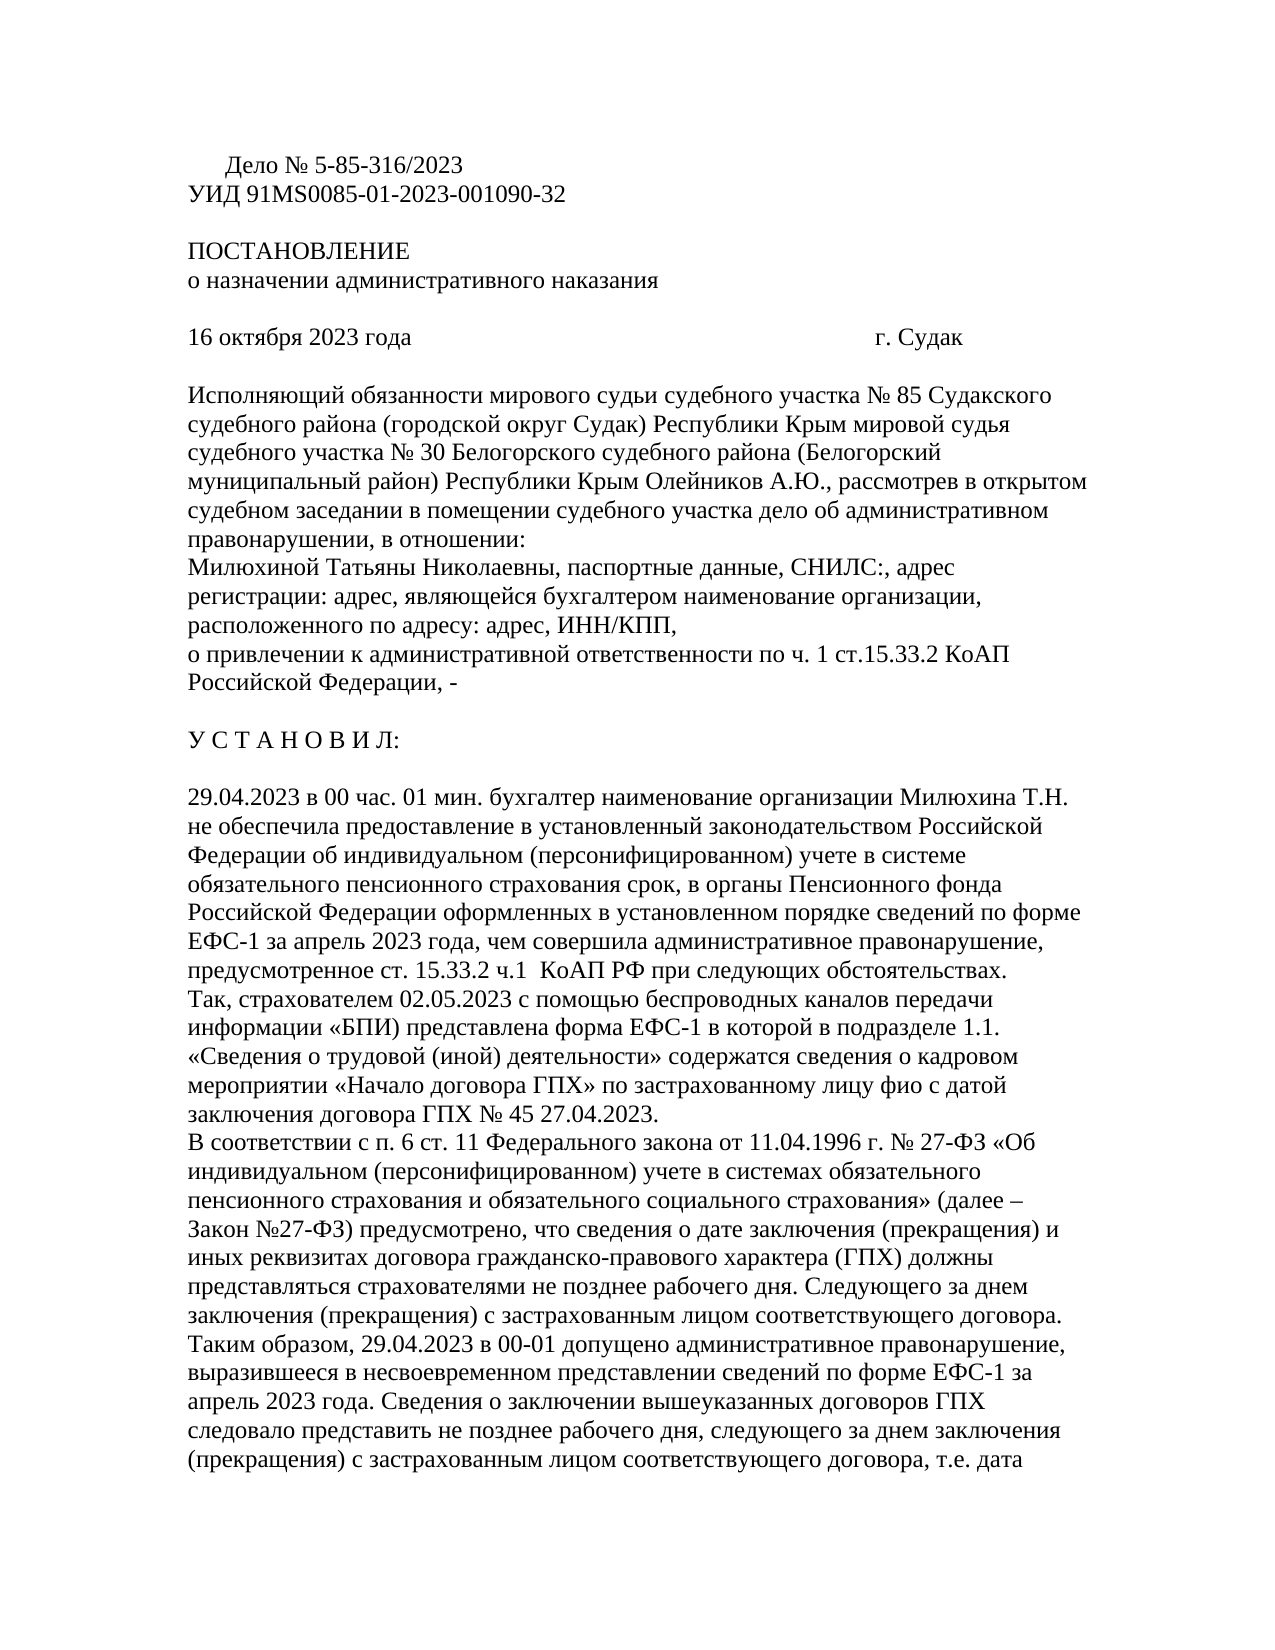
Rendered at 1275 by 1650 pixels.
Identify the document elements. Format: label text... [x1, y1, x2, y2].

text В соответствии с п. 6 ст. 11 Федерального закона от 11.04.1996 г. № 27-ФЗ «Об индивидуальном (персонифицированном) учете в системах обязательного пенсионного страхования и обязательного социального страхования» (далее – Закон №27-ФЗ) предусмотрено, что сведения о дате заключения (прекращения) и иных реквизитах договора гражданско-правового характера (ГПХ) должны представляться страхователями не позднее рабочего дня. Следующего за днем заключения (прекращения) с застрахованным лицом соответствующего договора. [187, 1127, 1087, 1329]
text ПОСТАНОВЛЕНИЕ [187, 236, 1087, 265]
text Милюхиной Татьяны Николаевны, паспортные данные, СНИЛС:, адрес регистрации: адрес, являющейся бухгалтером наименование организации, расположенного по адресу: адрес, ИНН/КПП, [187, 552, 1087, 639]
text Исполняющий обязанности мирового судьи судебного участка № 85 Судакского судебного района (городской округ Судак) Республики Крым мировой судья судебного участка № 30 Белогорского судебного района (Белогорский муниципальный район) Республики Крым Олейников А.Ю., рассмотрев в открытом судебном заседании в помещении судебного участка дело об административном правонарушении, в отношении: [187, 380, 1087, 552]
text 29.04.2023 в 00 час. 01 мин. бухгалтер наименование организации Милюхина Т.Н. не обеспечила предоставление в установленный законодательством Российской Федерации об индивидуальном (персонифицированном) учете в системе обязательного пенсионного страхования срок, в органы Пенсионного фонда Российской Федерации оформленных в установленном порядке сведений по форме ЕФС-1 за апрель 2023 года, чем совершила административное правонарушение, предусмотренное ст. 15.33.2 ч.1 КоАП РФ при следующих обстоятельствах. [187, 782, 1087, 984]
text о привлечении к административной ответственности по ч. 1 ст.15.33.2 КоАП Российской Федерации, - [187, 639, 1087, 696]
text Дело № 5-85-316/2023 [187, 150, 1087, 179]
text Так, страхователем 02.05.2023 с помощью беспроводных каналов передачи информации «БПИ) представлена форма ЕФС-1 в которой в подразделе 1.1. «Сведения о трудовой (иной) деятельности» содержатся сведения о кадровом мероприятии «Начало договора ГПХ» по застрахованному лицу фио с датой заключения договора ГПХ № 45 27.04.2023. [187, 984, 1087, 1127]
text 16 октября 2023 года г. Судак [187, 322, 1087, 351]
text о назначении административного наказания [187, 265, 1087, 294]
text УИД 91MS0085-01-2023-001090-32 [187, 179, 1087, 207]
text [187, 1329, 1087, 1472]
text У С Т А Н О В И Л: [187, 725, 1087, 754]
